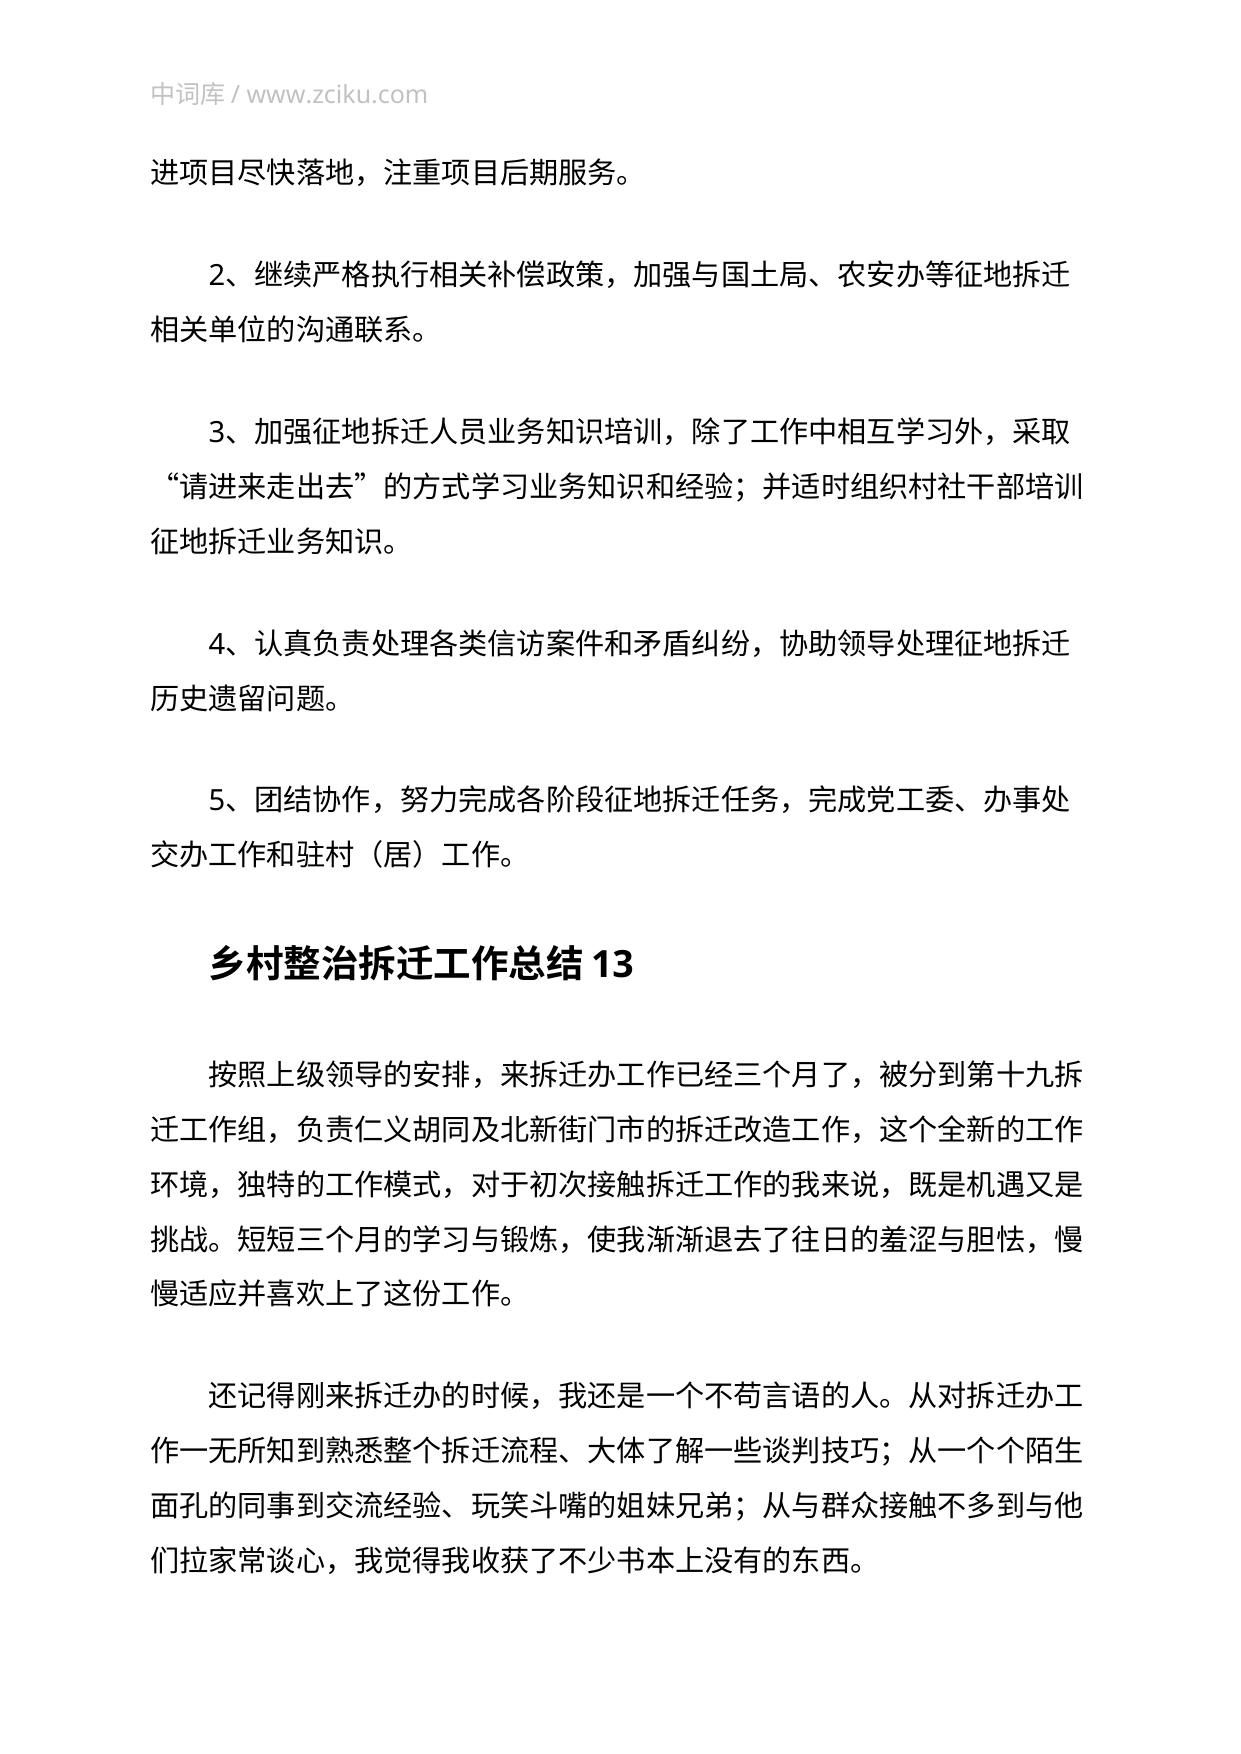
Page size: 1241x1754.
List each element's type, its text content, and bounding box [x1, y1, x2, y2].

text 2、继续严格执行相关补偿政策，加强与国土局、农安办等征地拆迁相关单位的沟通联系。 [150, 252, 1090, 349]
text 3、加强征地拆迁人员业务知识培训，除了工作中相互学习外，采取“请进来走出去”的方式学习业务知识和经验；并适时组织村社干部培训征地拆迁业务知识。 [150, 408, 1090, 561]
text 还记得刚来拆迁办的时候，我还是一个不苟言语的人。从对拆迁办工作一无所知到熟悉整个拆迁流程、大体了解一些谈判技巧；从一个个陌生面孔的同事到交流经验、玩笑斗嘴的姐妹兄弟；从与群众接触不多到与他们拉家常谈心，我觉得我收获了不少书本上没有的东西。 [150, 1373, 1090, 1580]
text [150, 150, 1090, 192]
text 5、团结协作，努力完成各阶段征地拆迁任务，完成党工委、办事处交办工作和驻村（居）工作。 [150, 777, 1090, 874]
text 乡村整治拆迁工作总结13 [150, 934, 1090, 988]
text 4、认真负责处理各类信访案件和矛盾纠纷，协助领导处理征地拆迁历史遗留问题。 [150, 620, 1090, 717]
text 按照上级领导的安排，来拆迁办工作已经三个月了，被分到第十九拆迁工作组，负责仁义胡同及北新街门市的拆迁改造工作，这个全新的工作环境，独特的工作模式，对于初次接触拆迁工作的我来说，既是机遇又是挑战。短短三个月的学习与锻炼，使我渐渐退去了往日的羞涩与胆怯，慢慢适应并喜欢上了这份工作。 [150, 1051, 1090, 1313]
